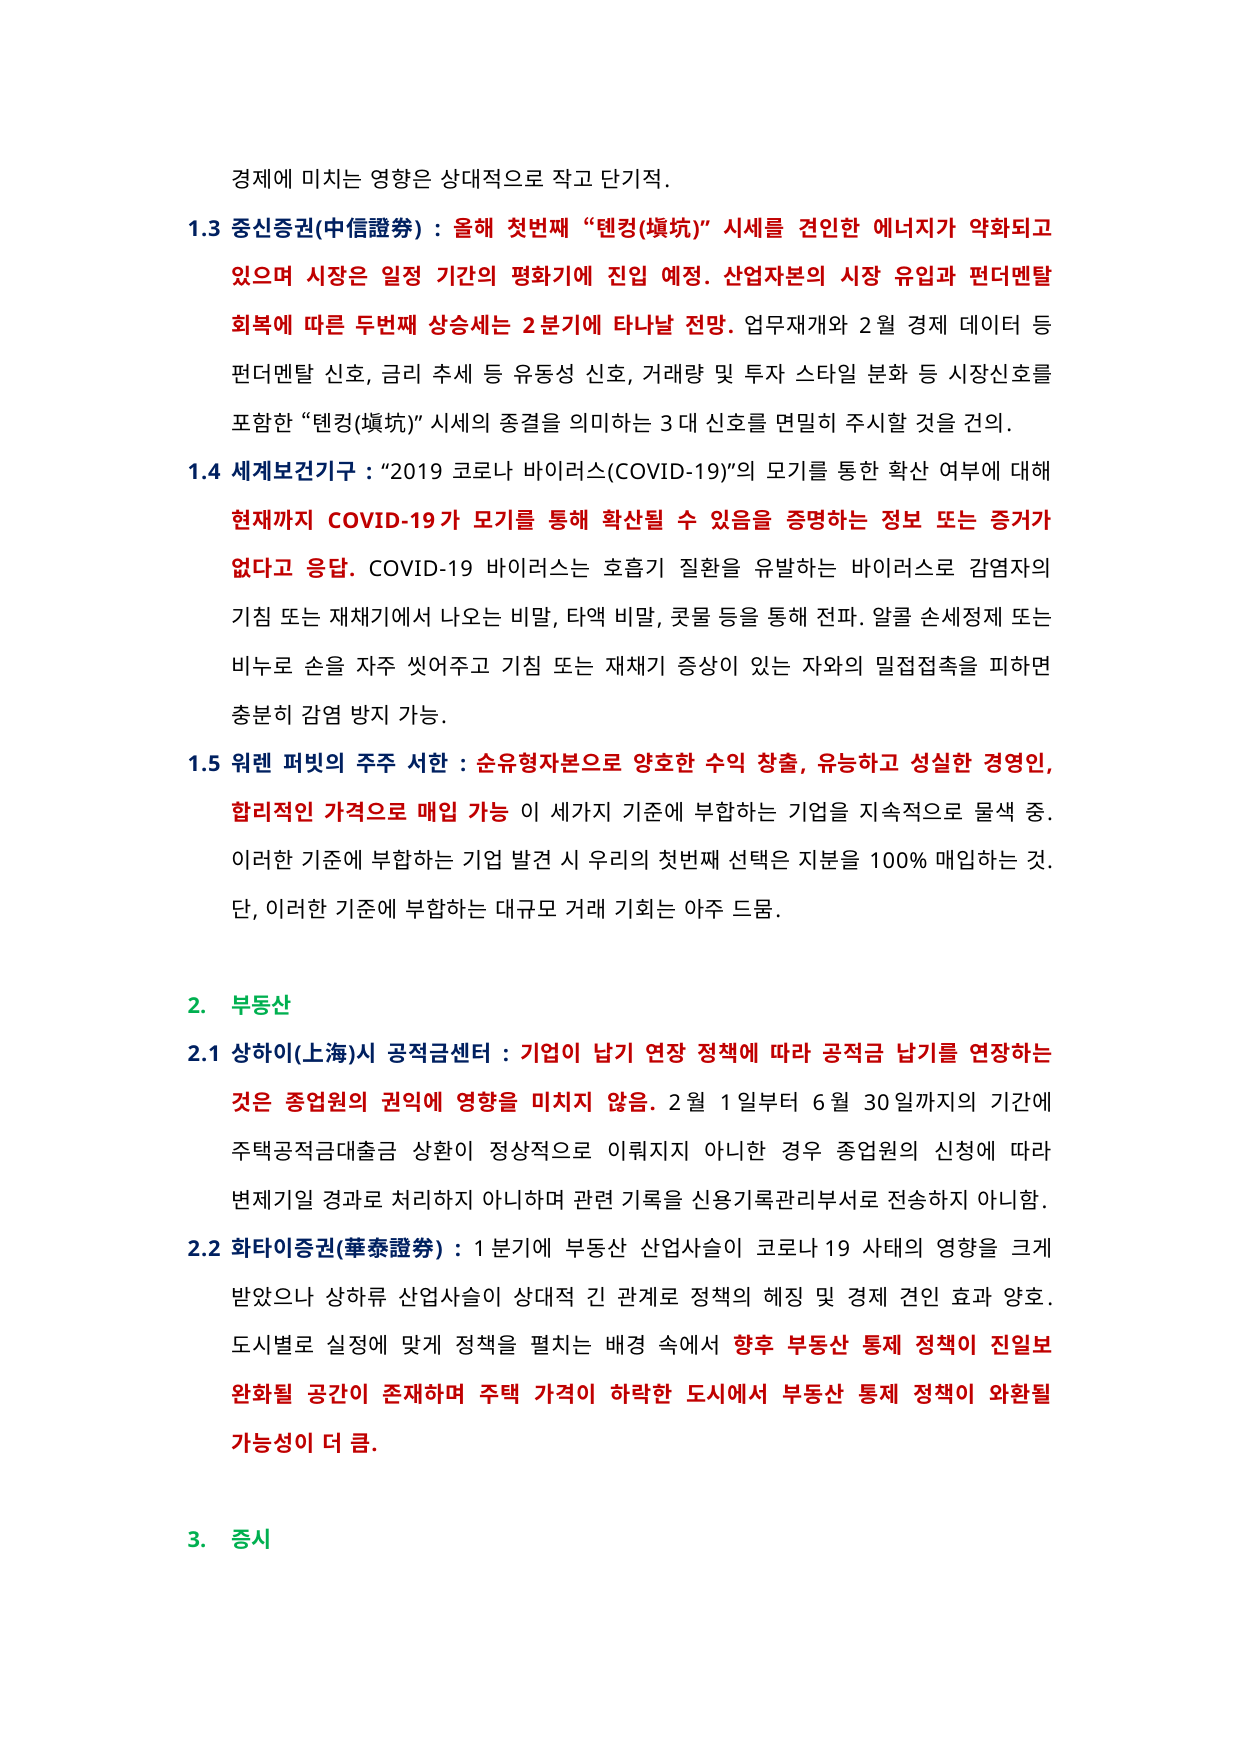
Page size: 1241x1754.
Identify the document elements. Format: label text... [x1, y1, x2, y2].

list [187, 162, 1053, 194]
list 부동산 [187, 988, 1053, 1020]
list 워렌 퍼빗의 주주 서한 : 순유형자본으로 양호한 수익 창출, 유능하고 성실한 경영인, 합리적인 가격으로 매입 가능 이 세가지 기준에 부합하는 기업을 지속적으로 물색 중. 이러한 기준에 부합하는 기업 발견 시 우리의 첫번째 선택은 지분을 100% 매입하는 것. 단, 이러한 기준에 부합하는 대규모 거래 기회는 아주 드뭄. [187, 746, 1053, 924]
list 상하이(上海)시 공적금센터 : 기업이 납기 연장 정책에 따라 공적금 납기를 연장하는 것은 종업원의 권익에 영향을 미치지 않음. 2월 1일부터 6월 30일까지의 기간에 주택공적금대출금 상환이 정상적으로 이뤄지지 아니한 경우 종업원의 신청에 따라 변제기일 경과로 처리하지 아니하며 관련 기록을 신용기록관리부서로 전송하지 아니함. [187, 1036, 1053, 1215]
list 중신증권(中信證券) : 올해 첫번째 “톈컹(塡坑)” 시세를 견인한 에너지가 약화되고 있으며 시장은 일정 기간의 평화기에 진입 예정. 산업자본의 시장 유입과 펀더멘탈 회복에 따른 두번째 상승세는 2분기에 타나날 전망. 업무재개와 2월 경제 데이터 등 펀더멘탈 신호, 금리 추세 등 유동성 신호, 거래량 및 투자 스타일 분화 등 시장신호를 포함한 “톈컹(塡坑)” 시세의 종결을 의미하는 3대 신호를 면밀히 주시할 것을 건의. [187, 210, 1053, 438]
list 화타이증권(華泰證券) : 1분기에 부동산 산업사슬이 코로나19 사태의 영향을 크게 받았으나 상하류 산업사슬이 상대적 긴 관계로 정책의 헤징 및 경제 견인 효과 양호. 도시별로 실정에 맞게 정책을 펼치는 배경 속에서 향후 부동산 통제 정책이 진일보 완화될 공간이 존재하며 주택 가격이 하락한 도시에서 부동산 통제 정책이 와환될 가능성이 더 큼. [187, 1231, 1053, 1458]
list 증시 [187, 1521, 1053, 1554]
list 세계보건기구 : “2019 코로나 바이러스(COVID-19)”의 모기를 통한 확산 여부에 대해 현재까지 COVID-19가 모기를 통해 확산될 수 있음을 증명하는 정보 또는 증거가 없다고 응답. COVID-19 바이러스는 호흡기 질환을 유발하는 바이러스로 감염자의 기침 또는 재채기에서 나오는 비말, 타액 비말, 콧물 등을 통해 전파. 알콜 손세정제 또는 비누로 손을 자주 씻어주고 기침 또는 재채기 증상이 있는 자와의 밀접접촉을 피하면 충분히 감염 방지 가능. [187, 454, 1053, 730]
